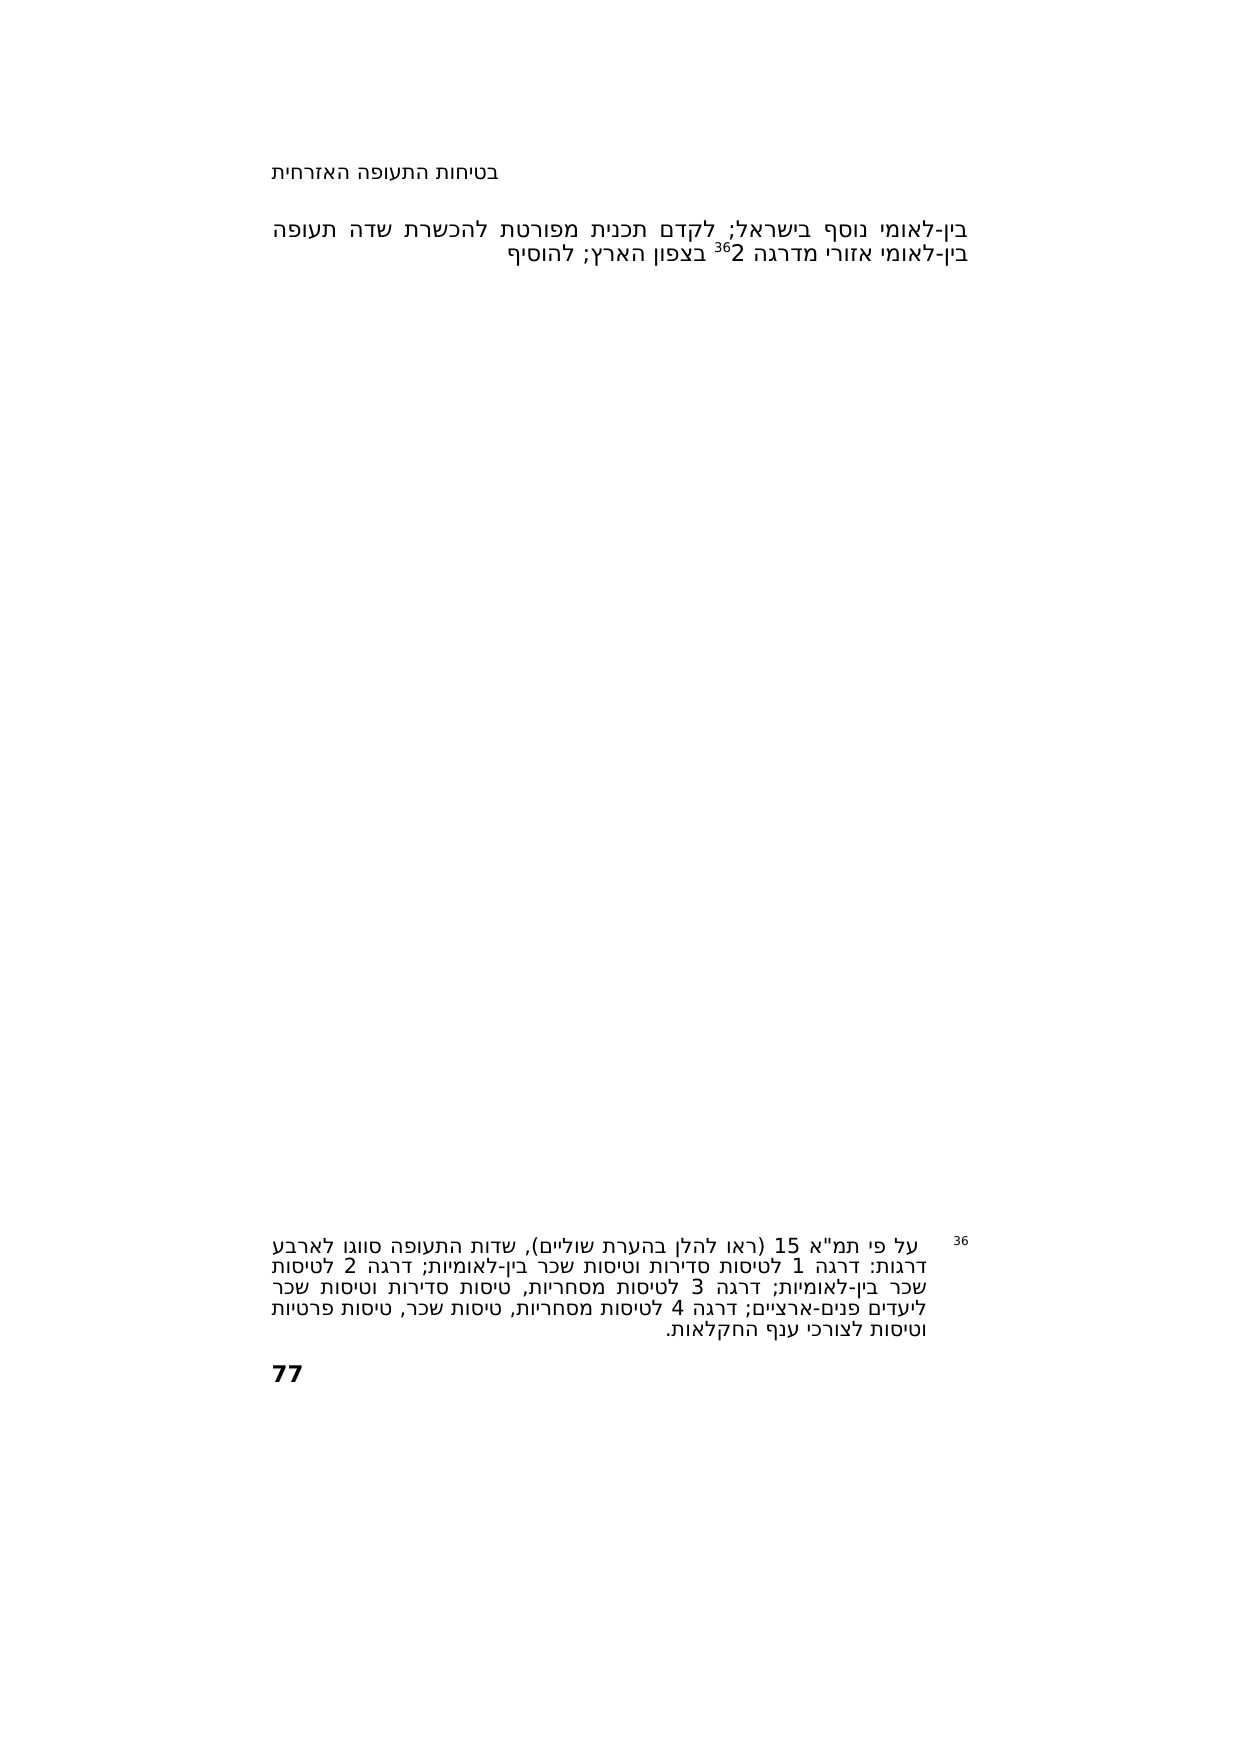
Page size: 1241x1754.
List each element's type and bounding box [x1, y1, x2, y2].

text [272, 218, 968, 266]
